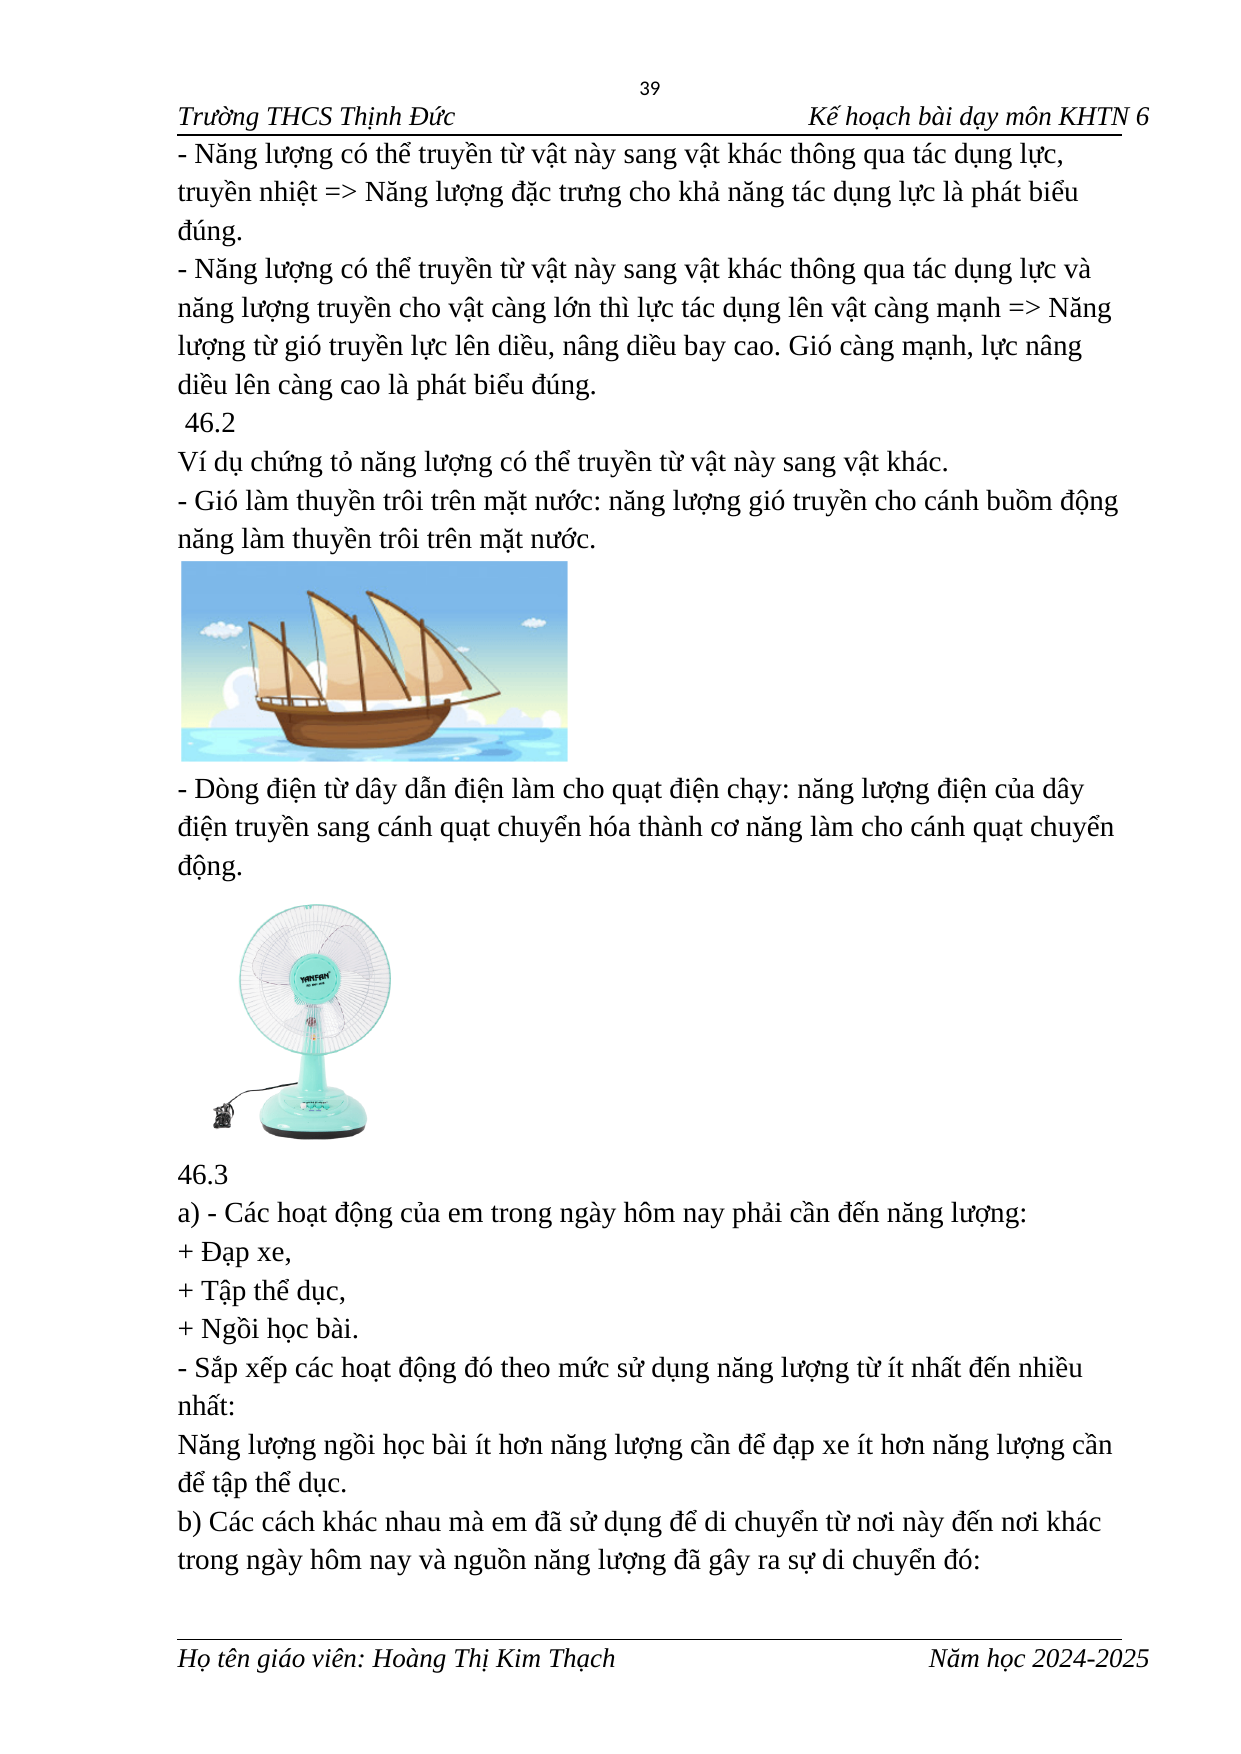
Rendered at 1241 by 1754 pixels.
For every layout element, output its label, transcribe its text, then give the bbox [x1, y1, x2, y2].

picture [177, 559, 573, 767]
text - Dòng điện từ dây dẫn điện làm cho quạt điện chạy: năng lượng điện của dây điện truyền sang cánh quạt chuyển hóa thành cơ năng làm cho cánh quạt chuyển động. [177, 771, 1122, 881]
text Năng lượng ngồi học bài ít hơn năng lượng cần để đạp xe ít hơn năng lượng cần để tập thể dục. [177, 1427, 1122, 1499]
text 46.3 [177, 1157, 1122, 1191]
text + Ngồi học bài. [177, 1311, 1122, 1345]
text a) - Các hoạt động của em trong ngày hôm nay phải cần đến năng lượng: [177, 1196, 1122, 1229]
picture [177, 886, 445, 1154]
text + Tập thể dục, [177, 1273, 1122, 1306]
text - Năng lượng có thể truyền từ vật này sang vật khác thông qua tác dụng lực và năng lượng truyền cho vật càng lớn thì lực tác dụng lên vật càng mạnh => Năng lượng từ gió truyền lực lên diều, nâng diều bay cao. Gió càng mạnh, lực nâng diều lên càng cao là phát biểu đúng. [177, 251, 1122, 401]
text Ví dụ chứng tỏ năng lượng có thể truyền từ vật này sang vật khác. [177, 444, 1122, 478]
text 46.2 [177, 406, 1122, 439]
text + Đạp xe, [177, 1234, 1122, 1268]
text b) Các cách khác nhau mà em đã sử dụng để di chuyển từ nơi này đến nơi khác trong ngày hôm nay và nguồn năng lượng đã gây ra sự di chuyển đó: [177, 1504, 1122, 1576]
text - Năng lượng có thể truyền từ vật này sang vật khác thông qua tác dụng lực, truyền nhiệt => Năng lượng đặc trưng cho khả năng tác dụng lực là phát biểu đúng. [177, 136, 1122, 246]
text - Sắp xếp các hoạt động đó theo mức sử dụng năng lượng từ ít nhất đến nhiều nhất: [177, 1350, 1122, 1422]
text - Gió làm thuyền trôi trên mặt nước: năng lượng gió truyền cho cánh buồm động năng làm thuyền trôi trên mặt nước. [177, 483, 1122, 555]
